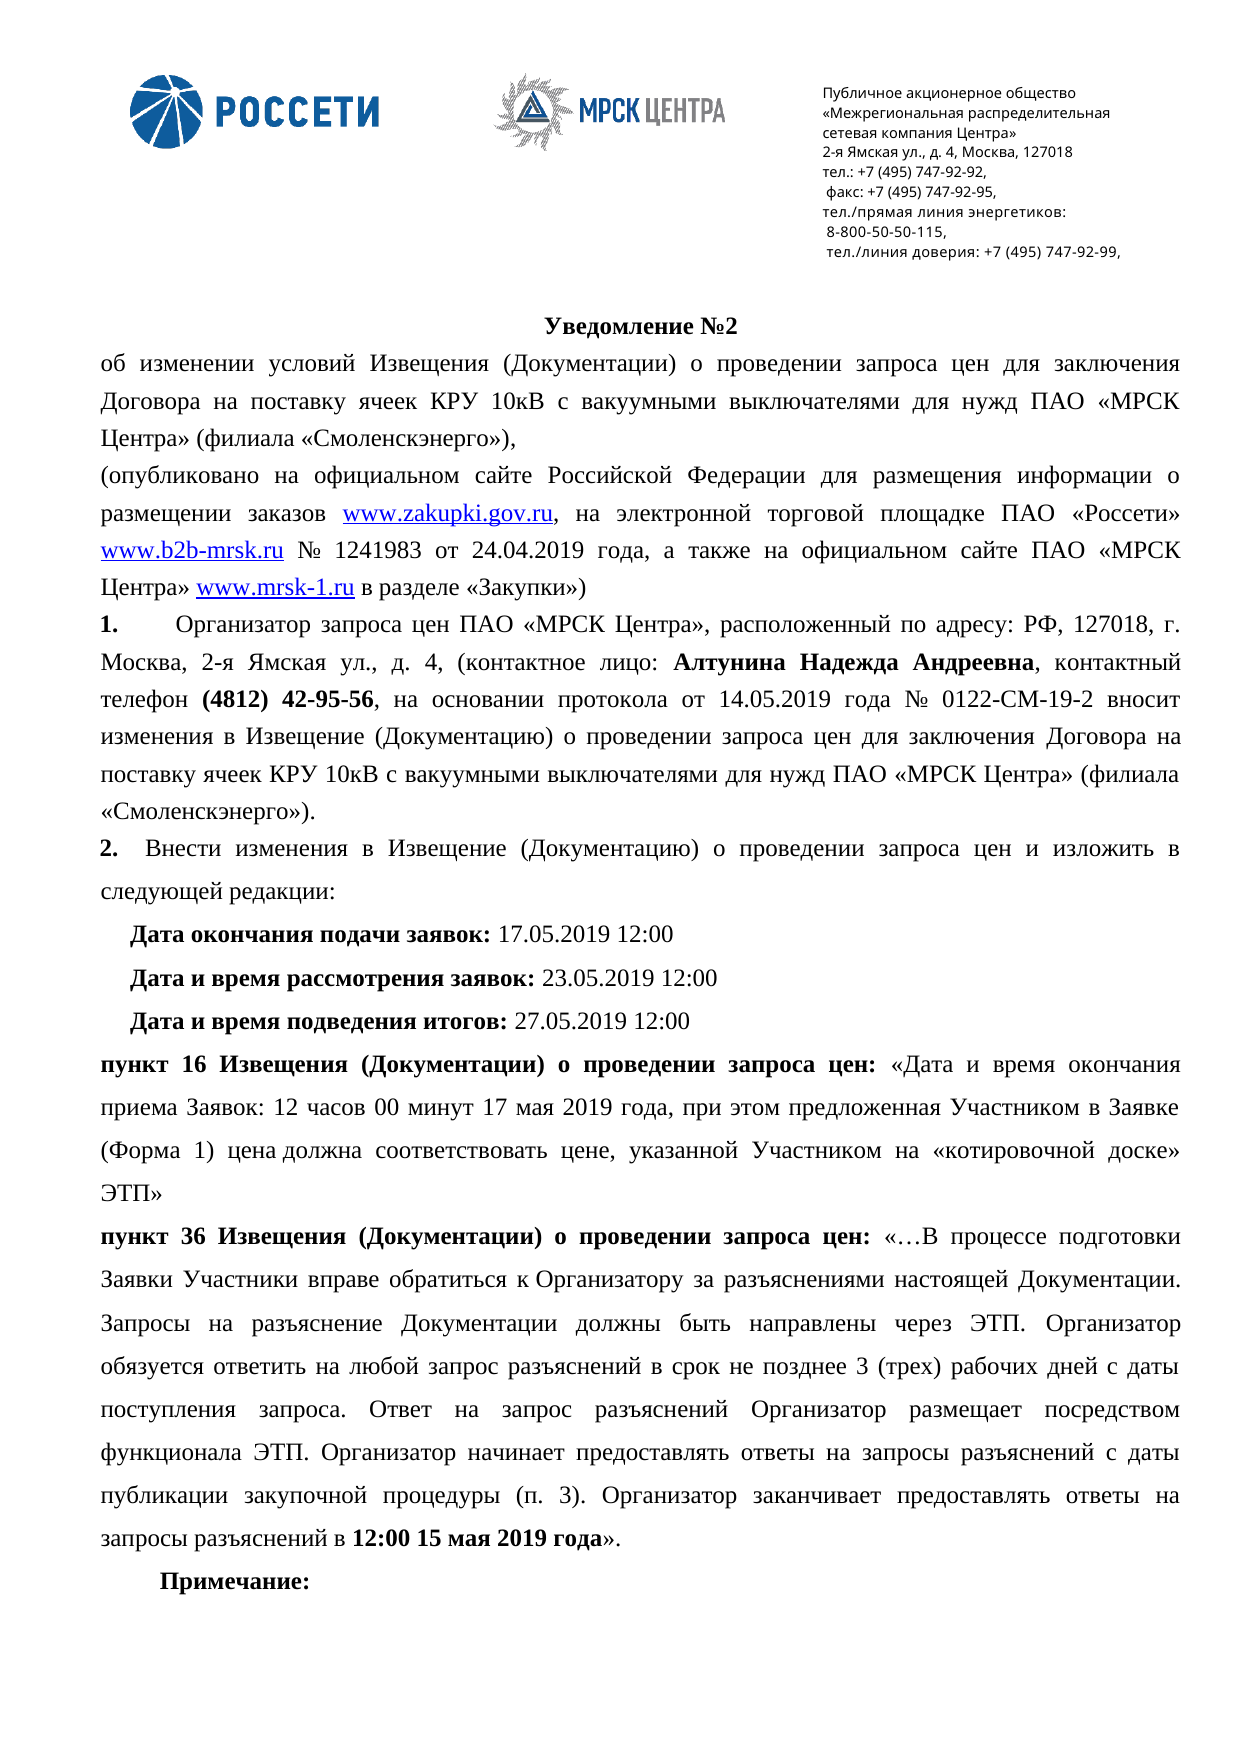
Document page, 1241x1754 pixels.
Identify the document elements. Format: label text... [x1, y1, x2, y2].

text Уведомление №2 [100, 311, 1181, 340]
text об изменении условий Извещения (Документации) о проведении запроса цен для заключения Договора на поставку ячеек КРУ 10кВ с вакуумными выключателями для нужд ПАО «МРСК Центра» (филиала «Смоленскэнерго»), [100, 348, 1181, 452]
text (опубликовано на официальном сайте Российской Федерации для размещения информации о размещении заказов www.zakupki.gov.ru, на электронной торговой площадке ПАО «Россети» www.b2b-mrsk.ru № 1241983 от 24.04.2019 года, а также на официальном сайте ПАО «МРСК Центра» www.mrsk-1.ru в разделе «Закупки») [100, 460, 1181, 601]
list Примечание: [100, 1566, 1181, 1595]
list Внести изменения в Извещение (Документацию) о проведении запроса цен и изложить в следующей редакции: [99, 833, 1181, 905]
text пункт 36 Извещения (Документации) о проведении запроса цен: «…В процессе подготовки Заявки Участники вправе обратиться к Организатору за разъяснениями настоящей Документации. Запросы на разъяснение Документации должны быть направлены через ЭТП. Организатор обязуется ответить на любой запрос разъяснений в срок не позднее 3 (трех) рабочих дней с даты поступления запроса. Ответ на запрос разъяснений Организатор размещает посредством функционала ЭТП. Организатор начинает предоставлять ответы на запросы разъяснений с даты публикации закупочной процедуры (п. 3). Организатор заканчивает предоставлять ответы на запросы разъяснений в 12:00 15 мая 2019 года». [100, 1221, 1181, 1552]
picture [130, 73, 725, 151]
list Организатор запроса цен ПАО «МРСК Центра», расположенный по адресу: РФ, 127018, г. Москва, 2-я Ямская ул., д. 4, (контактное лицо: Алтунина Надежда Андреевна, контактный телефон (4812) 42-95-56, на основании протокола от 14.05.2019 года № 0122-СМ-19-2 вносит изменения в Извещение (Документацию) о проведении запроса цен для заключения Договора на поставку ячеек КРУ 10кВ с вакуумными выключателями для нужд ПАО «МРСК Центра» (филиала «Смоленскэнерго»). [99, 609, 1181, 825]
list Дата окончания подачи заявок: 17.05.2019 12:00 [130, 919, 1181, 948]
text пункт 16 Извещения (Документации) о проведении запроса цен: «Дата и время окончания приема Заявок: 12 часов 00 минут 17 мая 2019 года, при этом предложенная Участником в Заявке (Форма 1) цена должна соответствовать цене, указанной Участником на «котировочной доске» ЭТП» [100, 1049, 1181, 1207]
list Дата и время рассмотрения заявок: 23.05.2019 12:00 [130, 963, 1181, 991]
list Дата и время подведения итогов: 27.05.2019 12:00 [130, 1006, 1181, 1034]
